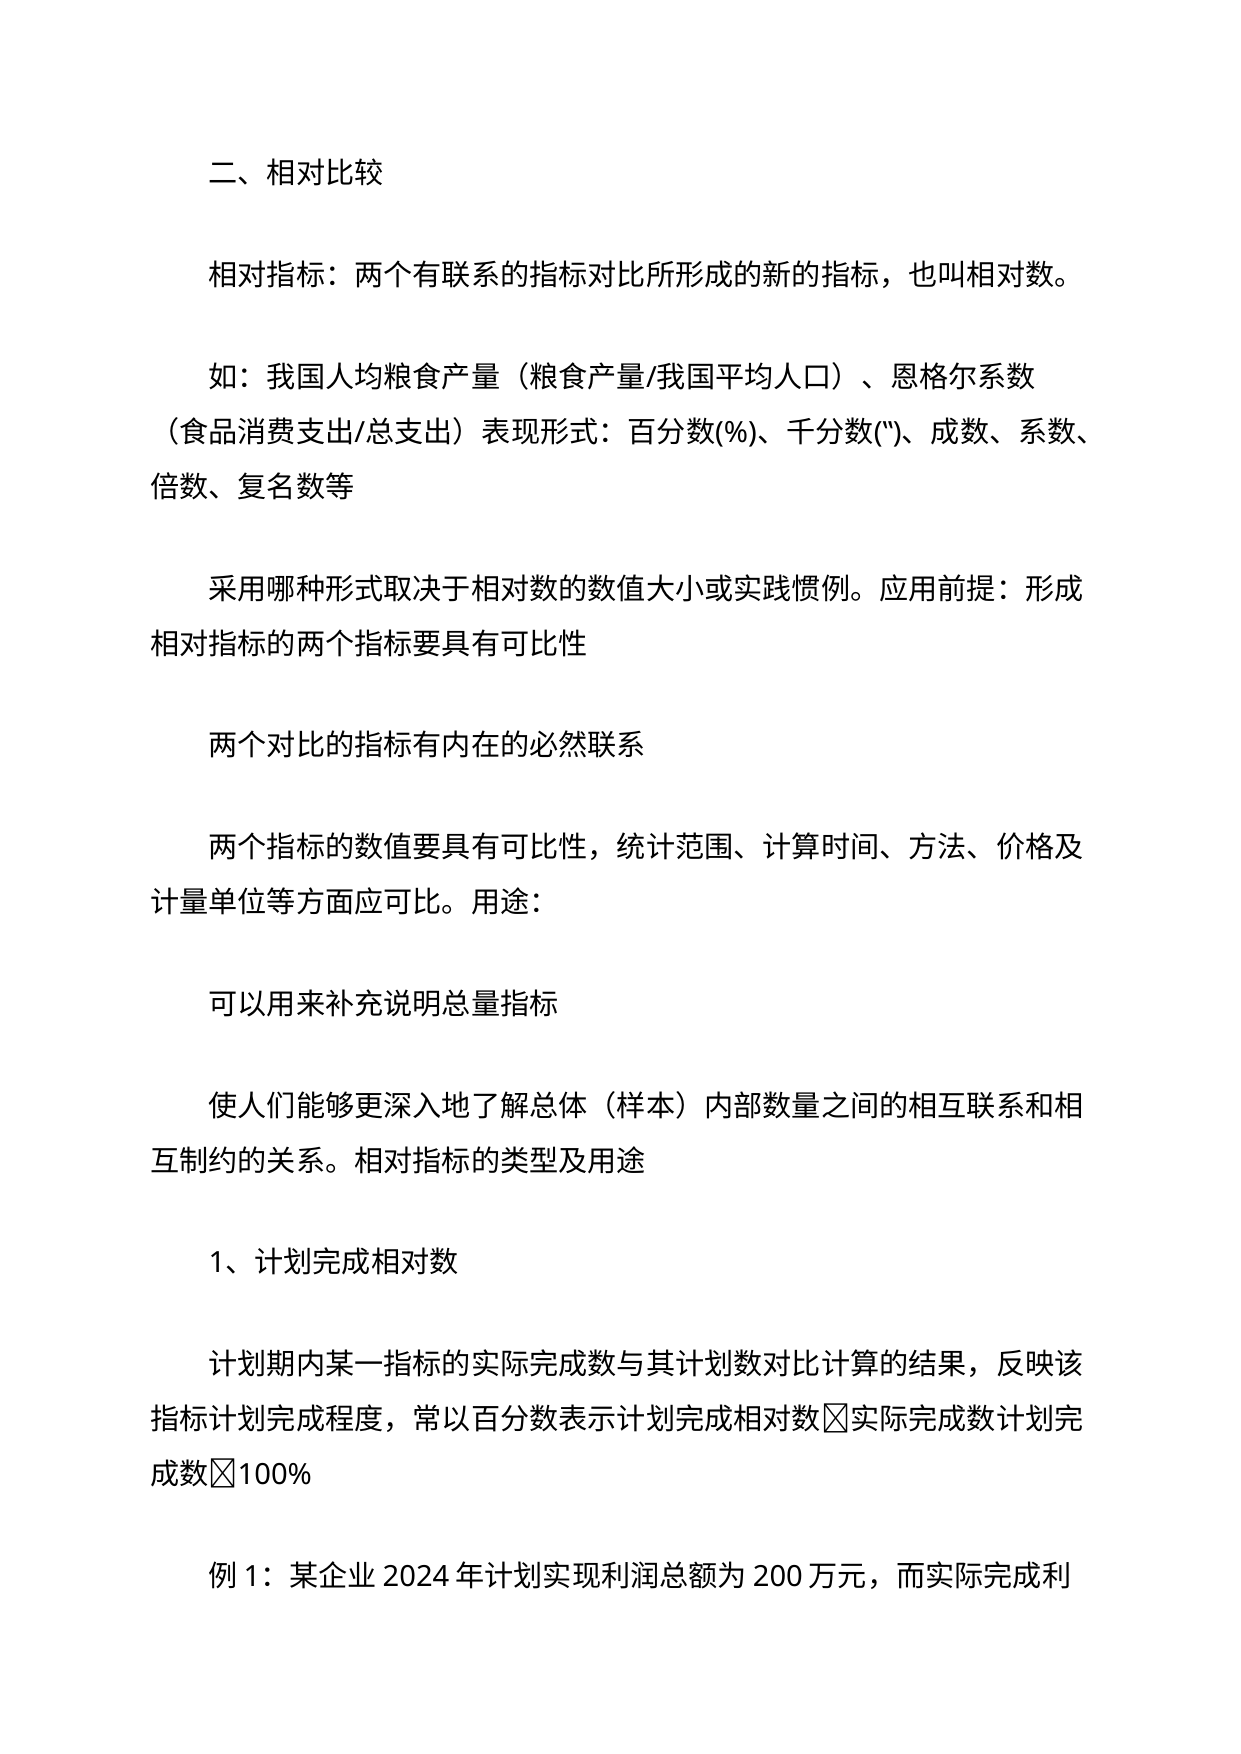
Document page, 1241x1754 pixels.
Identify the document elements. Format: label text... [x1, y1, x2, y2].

text 可以用来补充说明总量指标 [150, 980, 1090, 1023]
text 两个指标的数值要具有可比性，统计范围、计算时间、方法、价格及计量单位等方面应可比。用途： [150, 824, 1090, 921]
text 采用哪种形式取决于相对数的数值大小或实践惯例。应用前提：形成相对指标的两个指标要具有可比性 [150, 565, 1090, 662]
text 二、相对比较 [150, 150, 1090, 192]
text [150, 1553, 1090, 1595]
text 使人们能够更深入地了解总体（样本）内部数量之间的相互联系和相互制约的关系。相对指标的类型及用途 [150, 1082, 1090, 1179]
text 1、计划完成相对数 [150, 1239, 1090, 1281]
text 两个对比的指标有内在的必然联系 [150, 722, 1090, 764]
text 计划期内某一指标的实际完成数与其计划数对比计算的结果，反映该指标计划完成程度，常以百分数表示计划完成相对数实际完成数计划完成数100% [150, 1341, 1090, 1493]
text 相对指标：两个有联系的指标对比所形成的新的指标，也叫相对数。 [150, 252, 1090, 294]
text 如：我国人均粮食产量（粮食产量/我国平均人口）、恩格尔系数（食品消费支出/总支出）表现形式：百分数(%)、千分数(‟)、成数、系数、倍数、复名数等 [150, 353, 1090, 506]
